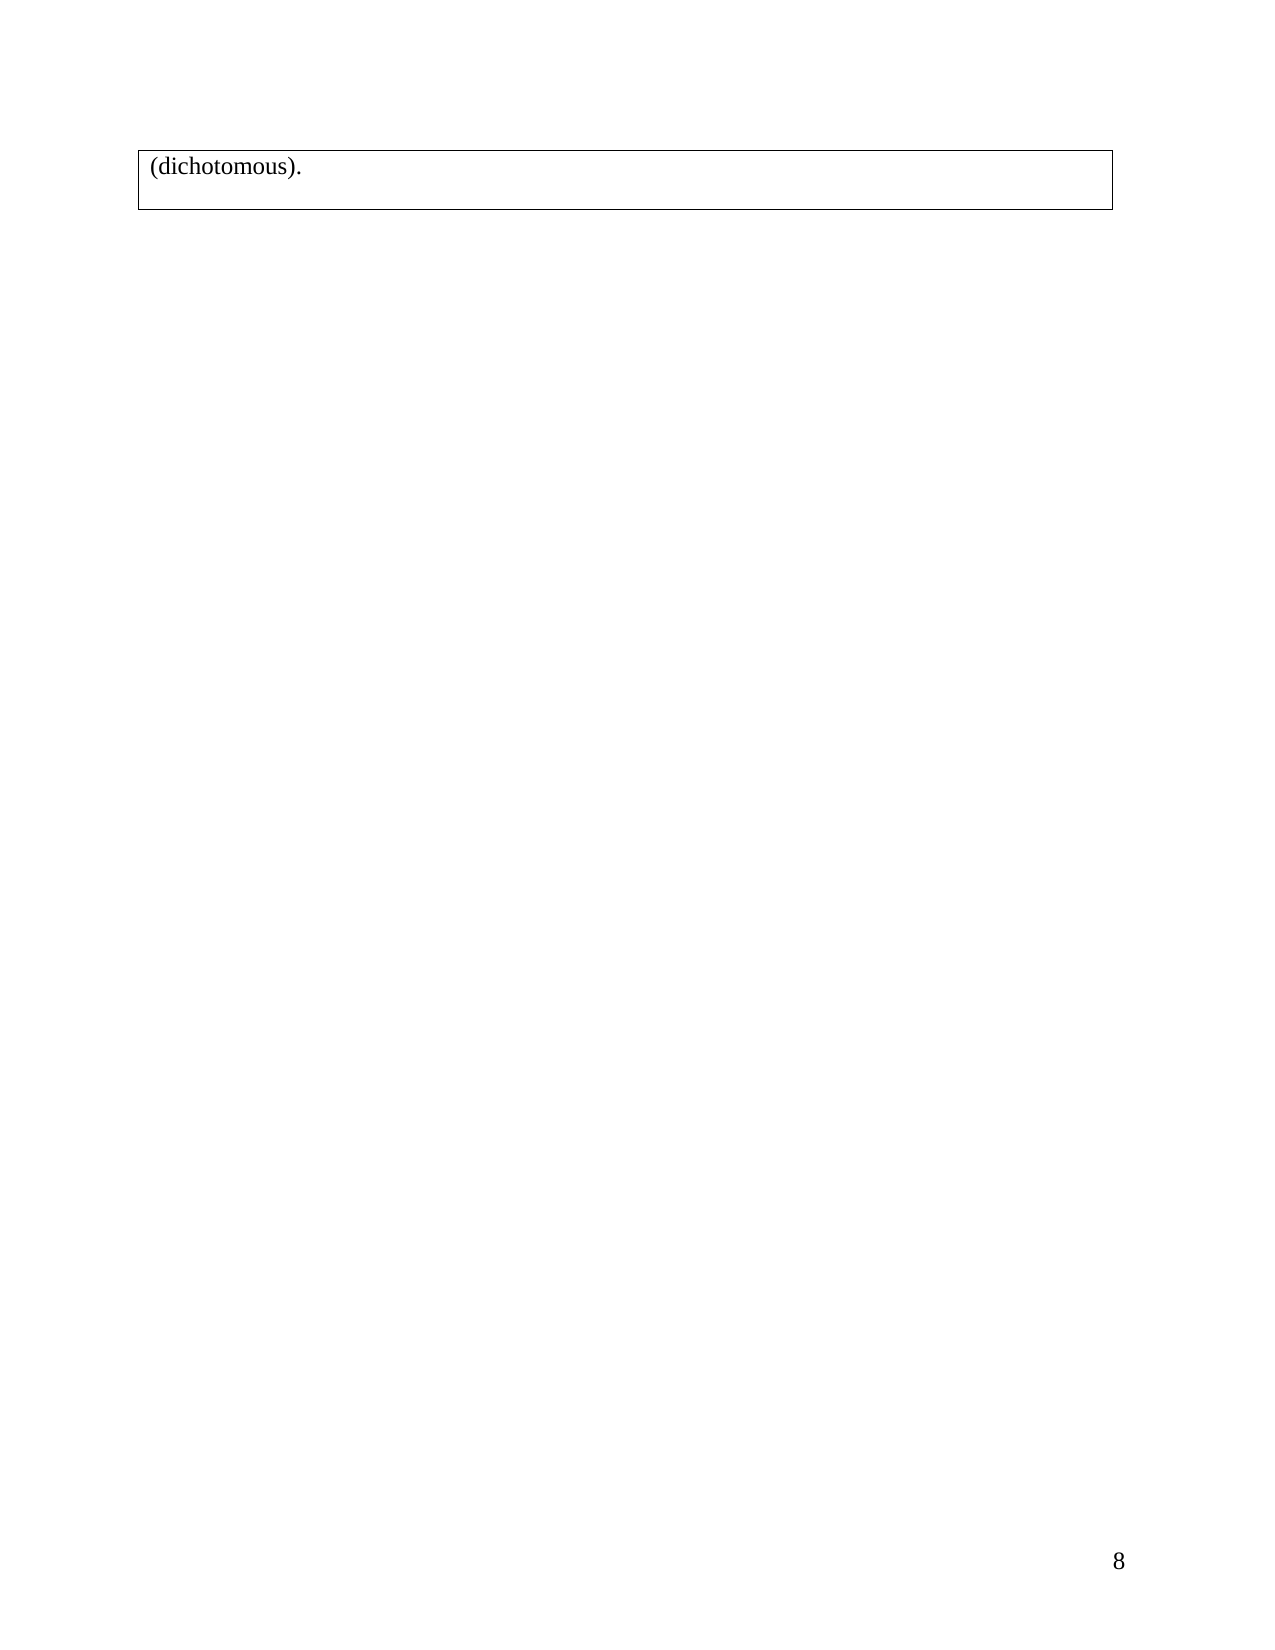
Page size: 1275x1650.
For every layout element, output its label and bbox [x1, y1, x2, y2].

table_cell [139, 151, 1112, 208]
